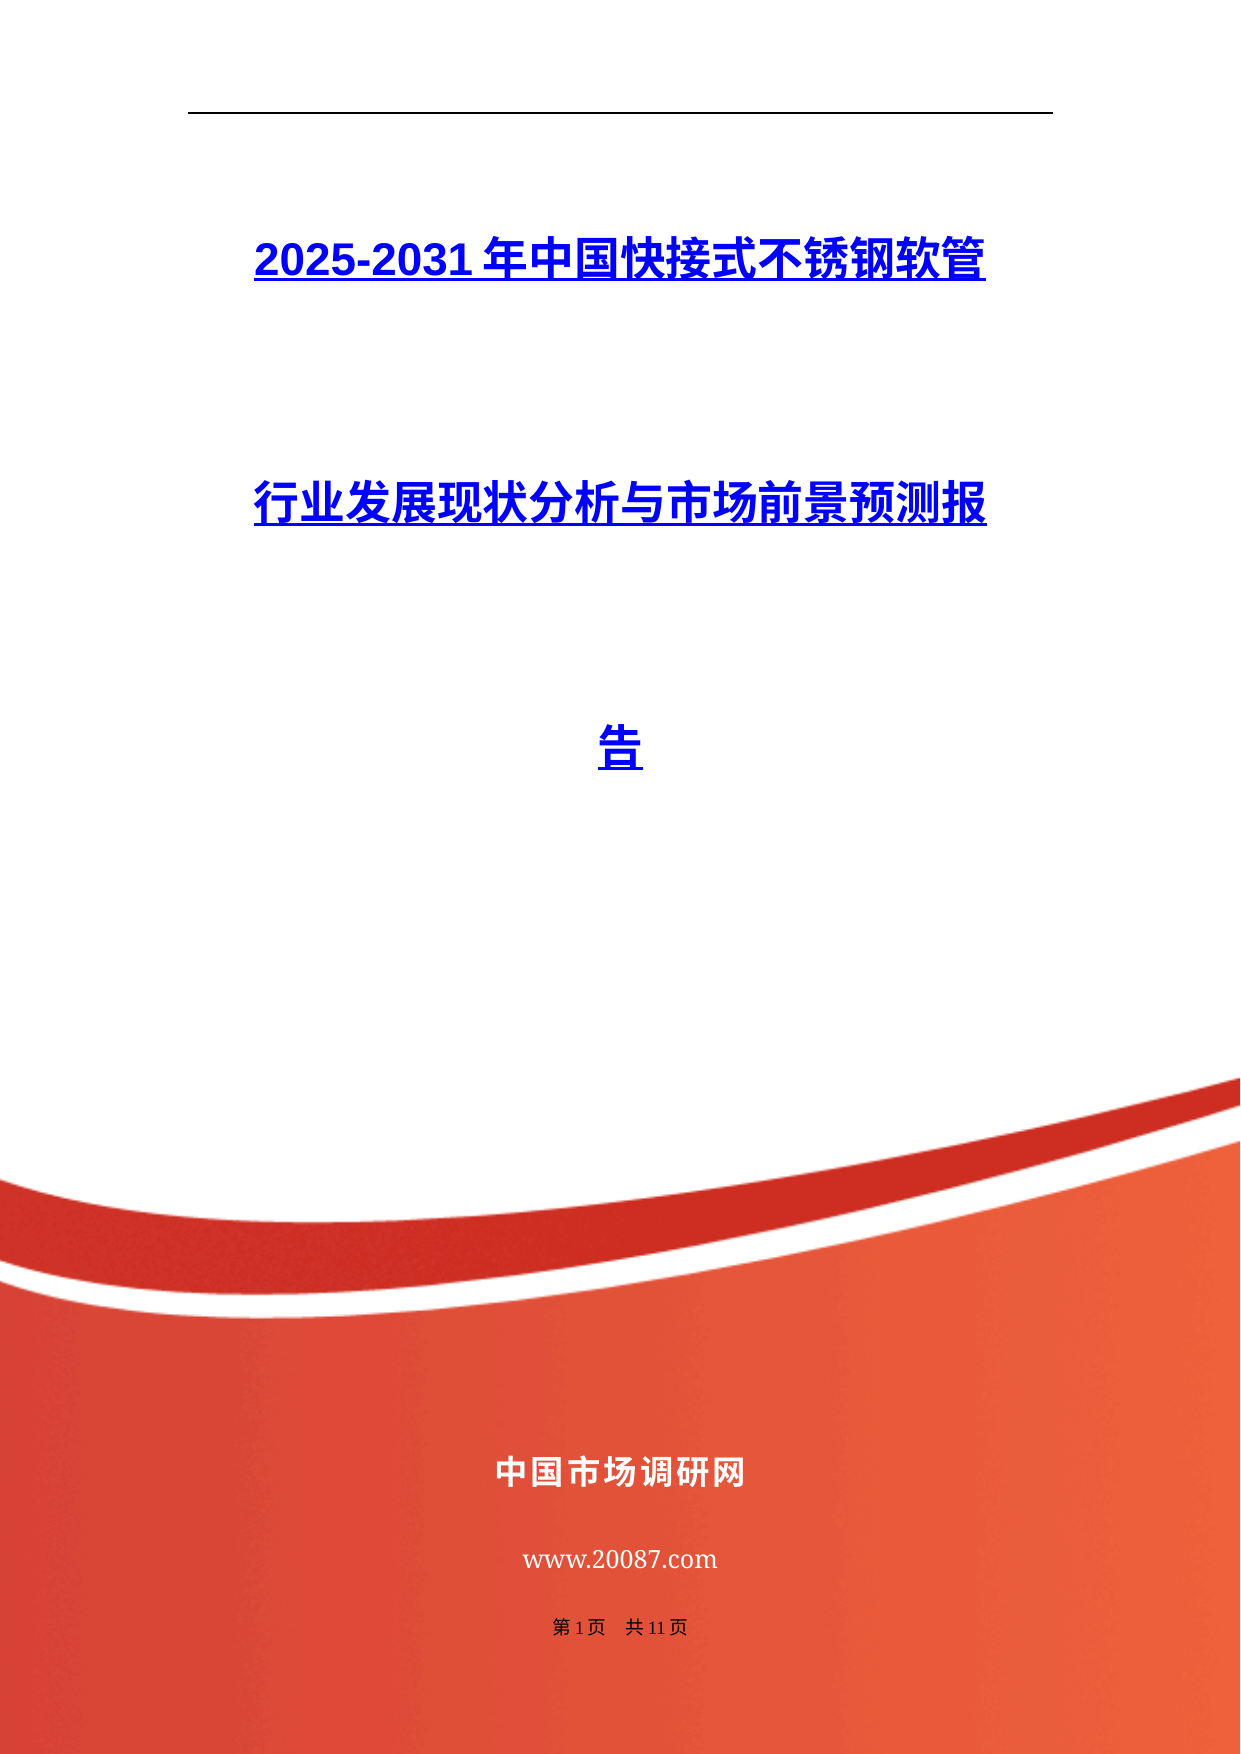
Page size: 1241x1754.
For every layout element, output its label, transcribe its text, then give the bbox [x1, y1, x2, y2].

picture [0, 1006, 1241, 1754]
text www.20087.com [187, 1526, 1053, 1591]
subtitle 中国市场调研网 [187, 1437, 1053, 1502]
table_header 2025-2031年中国快接式不锈钢软管行业发展现状分析与市场前景预测报告 [188, 207, 1053, 871]
